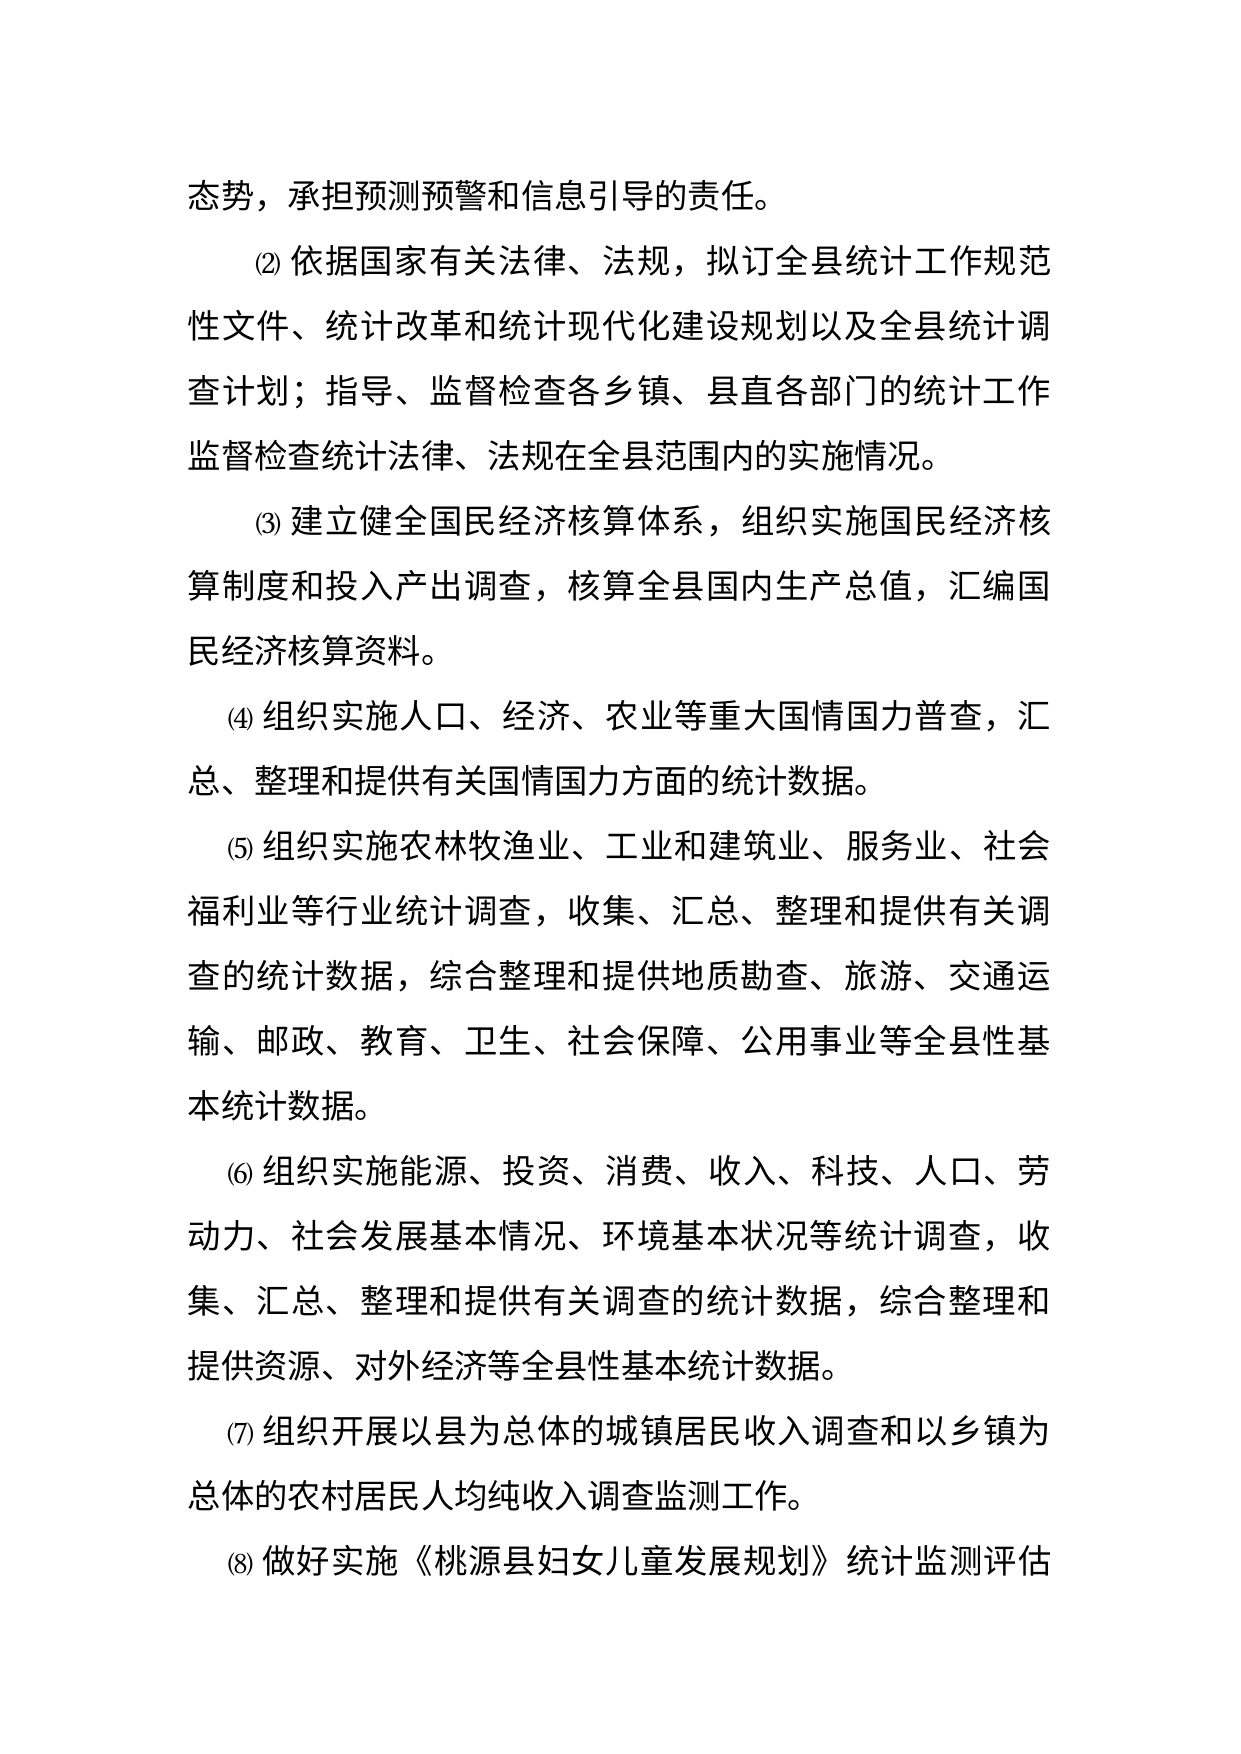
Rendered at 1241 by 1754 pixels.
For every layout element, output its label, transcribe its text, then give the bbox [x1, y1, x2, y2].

text ⑵依据国家有关法律、法规，拟订全县统计工作规范性文件、统计改革和统计现代化建设规划以及全县统计调查计划；指导、监督检查各乡镇、县直各部门的统计工作；监督检查统计法律、法规在全县范围内的实施情况。 [187, 227, 1053, 487]
text ⑶建立健全国民经济核算体系，组织实施国民经济核算制度和投入产出调查，核算全县国内生产总值，汇编国民经济核算资料。 [187, 487, 1053, 682]
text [187, 162, 1053, 227]
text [187, 1527, 1053, 1592]
text ⑸组织实施农林牧渔业、工业和建筑业、服务业、社会福利业等行业统计调查，收集、汇总、整理和提供有关调查的统计数据，综合整理和提供地质勘查、旅游、交通运输、邮政、教育、卫生、社会保障、公用事业等全县性基本统计数据。 [187, 812, 1053, 1137]
text ⑺组织开展以县为总体的城镇居民收入调查和以乡镇为总体的农村居民人均纯收入调查监测工作。 [187, 1397, 1053, 1527]
text ⑹组织实施能源、投资、消费、收入、科技、人口、劳动力、社会发展基本情况、环境基本状况等统计调查，收集、汇总、整理和提供有关调查的统计数据，综合整理和提供资源、对外经济等全县性基本统计数据。 [187, 1137, 1053, 1397]
text ⑷组织实施人口、经济、农业等重大国情国力普查，汇总、整理和提供有关国情国力方面的统计数据。 [187, 682, 1053, 812]
